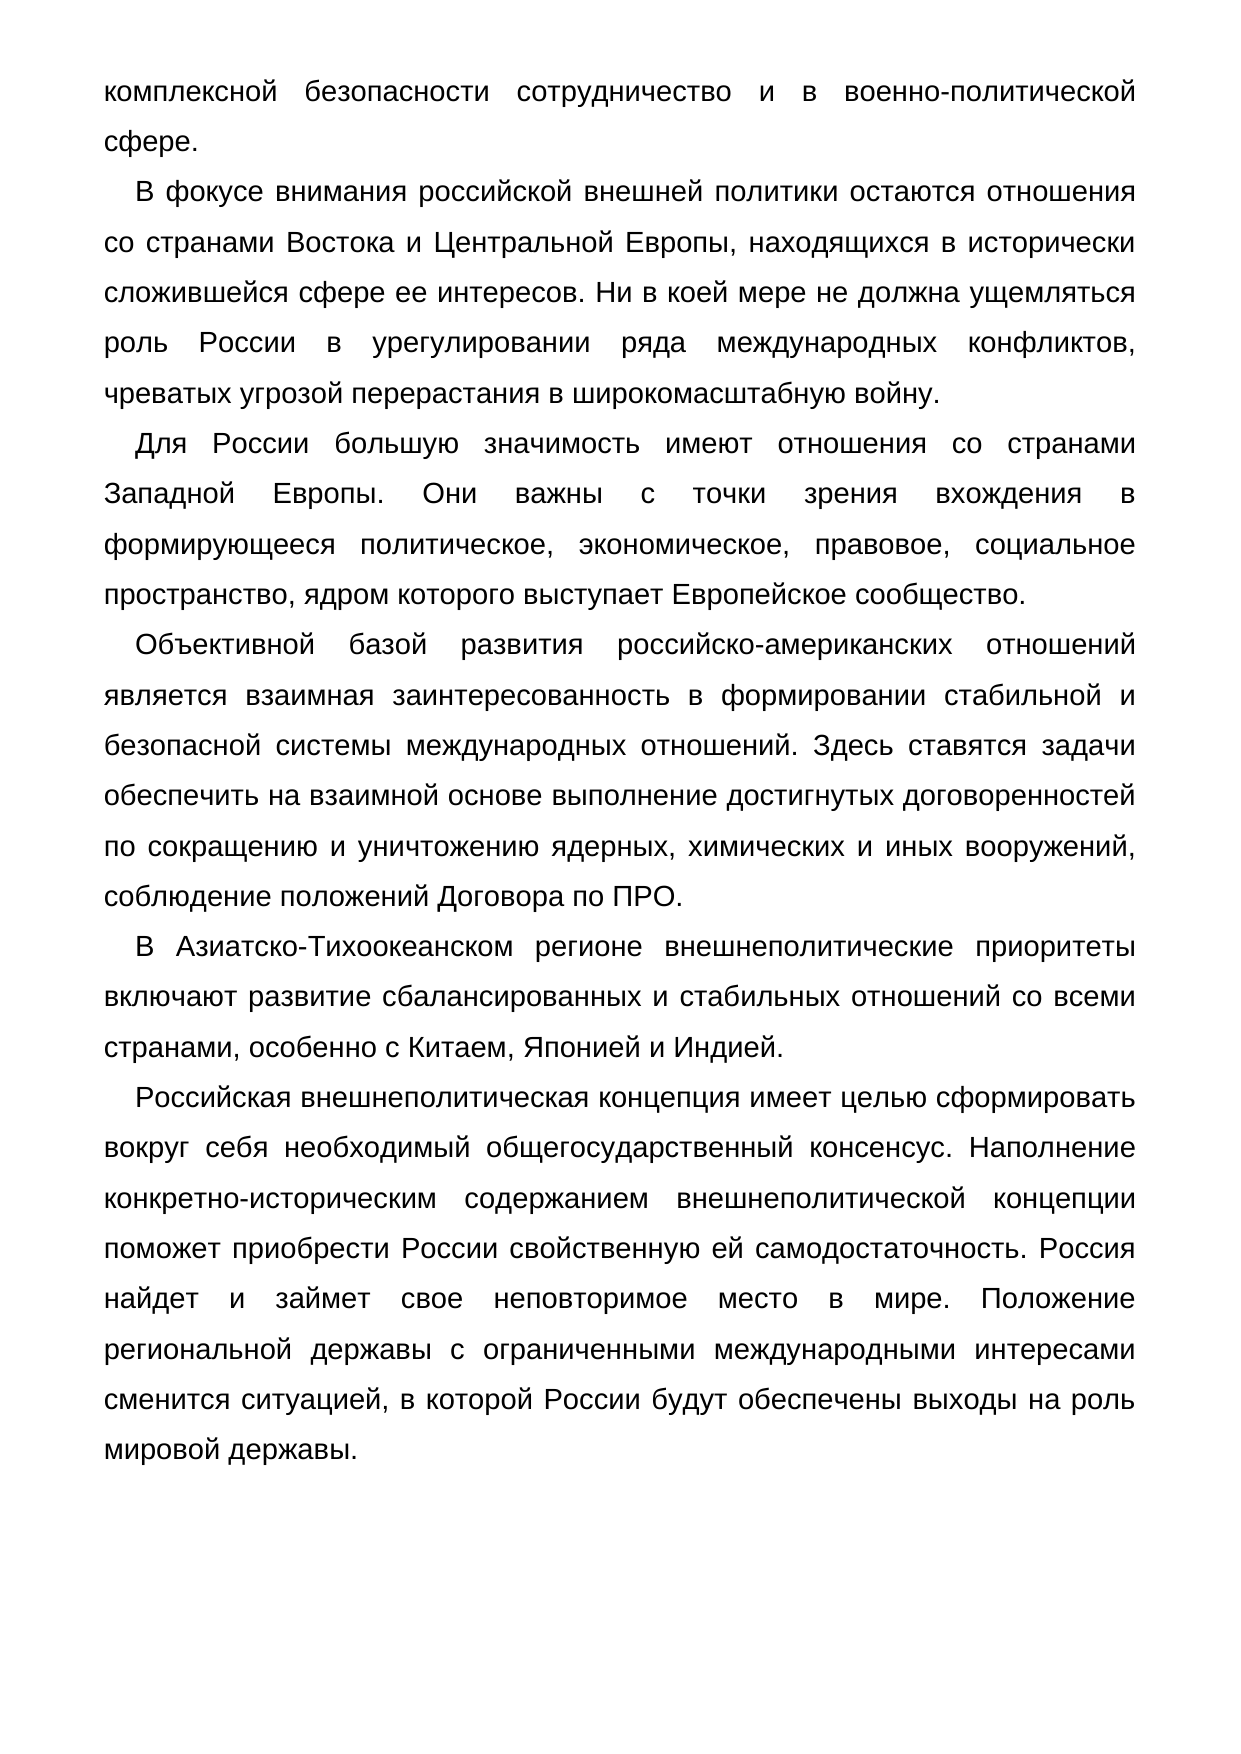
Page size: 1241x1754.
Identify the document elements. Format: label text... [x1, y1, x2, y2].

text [103, 74, 1137, 158]
text В Азиатско-Тихоокеанском регионе внешнеполитические приоритеты включают развитие сбалансированных и стабильных отношений со всеми странами, особенно с Китаем, Японией и Индией. [103, 929, 1137, 1063]
text Объективной базой развития российско-американских отношений является взаимная заинтересованность в формировании стабильной и безопасной системы международных отношений. Здесь ставятся задачи обеспечить на взаимной основе выполнение достигнутых договоренностей по сокращению и уничтожению ядерных, химических и иных вооружений, соблюдение положений Договора по ПРО. [103, 627, 1137, 912]
text Российская внешнеполитическая концепция имеет целью сформировать вокруг себя необходимый общегосударственный консенсус. Наполнение конкретно-историческим содержанием внешнеполитической концепции поможет приобрести России свойственную ей самодостаточность. Россия найдет и займет свое неповторимое место в мире. Положение региональной державы с ограниченными международными интересами сменится ситуацией, в которой России будут обеспечены выходы на роль мировой державы. [103, 1080, 1137, 1466]
text Для России большую значимость имеют отношения со странами Западной Европы. Они важны с точки зрения вхождения в формирующееся политическое, экономическое, правовое, социальное пространство, ядром которого выступает Европейское сообщество. [103, 426, 1137, 611]
text В фокусе внимания российской внешней политики остаются отношения со странами Востока и Центральной Европы, находящихся в исторически сложившейся сфере ее интересов. Ни в коей мере не должна ущемляться роль России в урегулировании ряда международных конфликтов, чреватых угрозой перерастания в широкомасштабную войну. [103, 174, 1137, 409]
